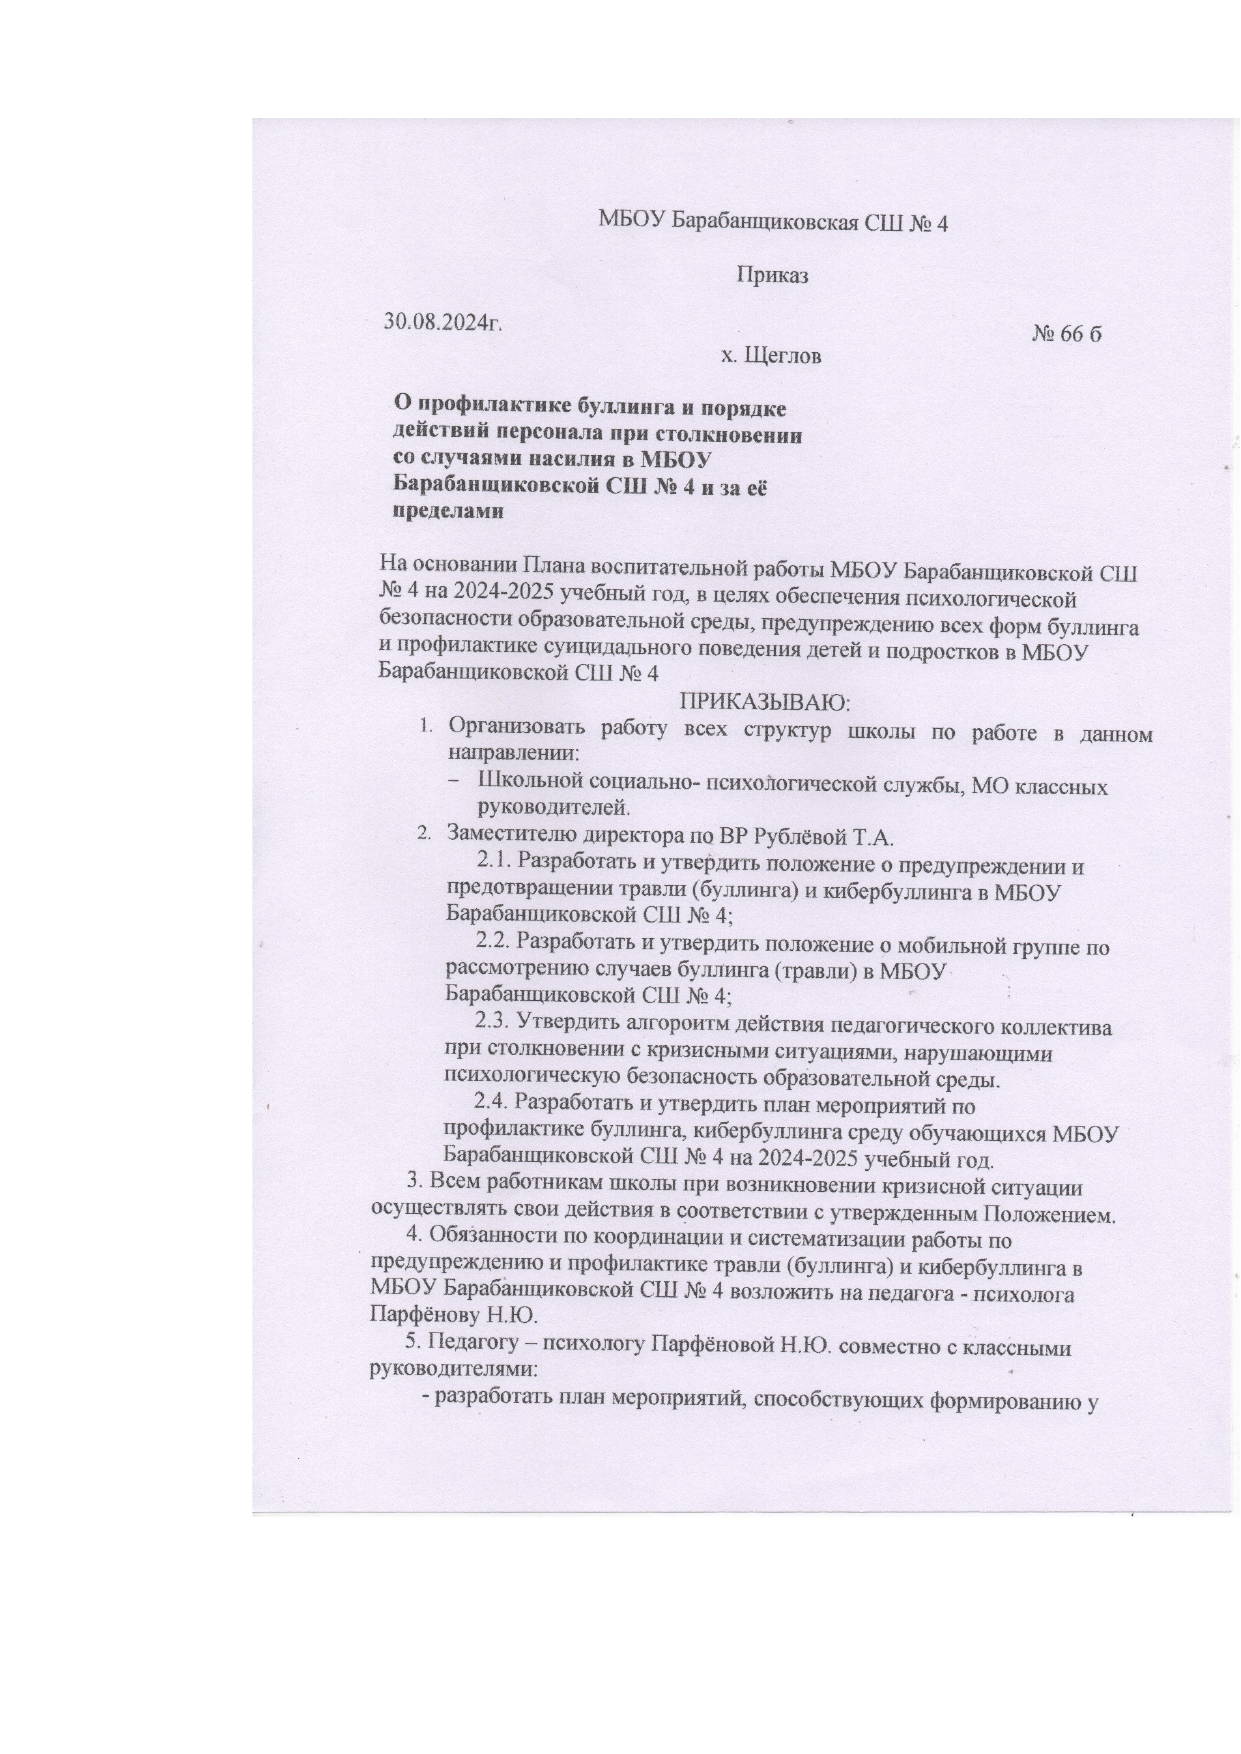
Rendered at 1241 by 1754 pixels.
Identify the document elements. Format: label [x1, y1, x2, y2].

picture [252, 118, 1241, 1517]
